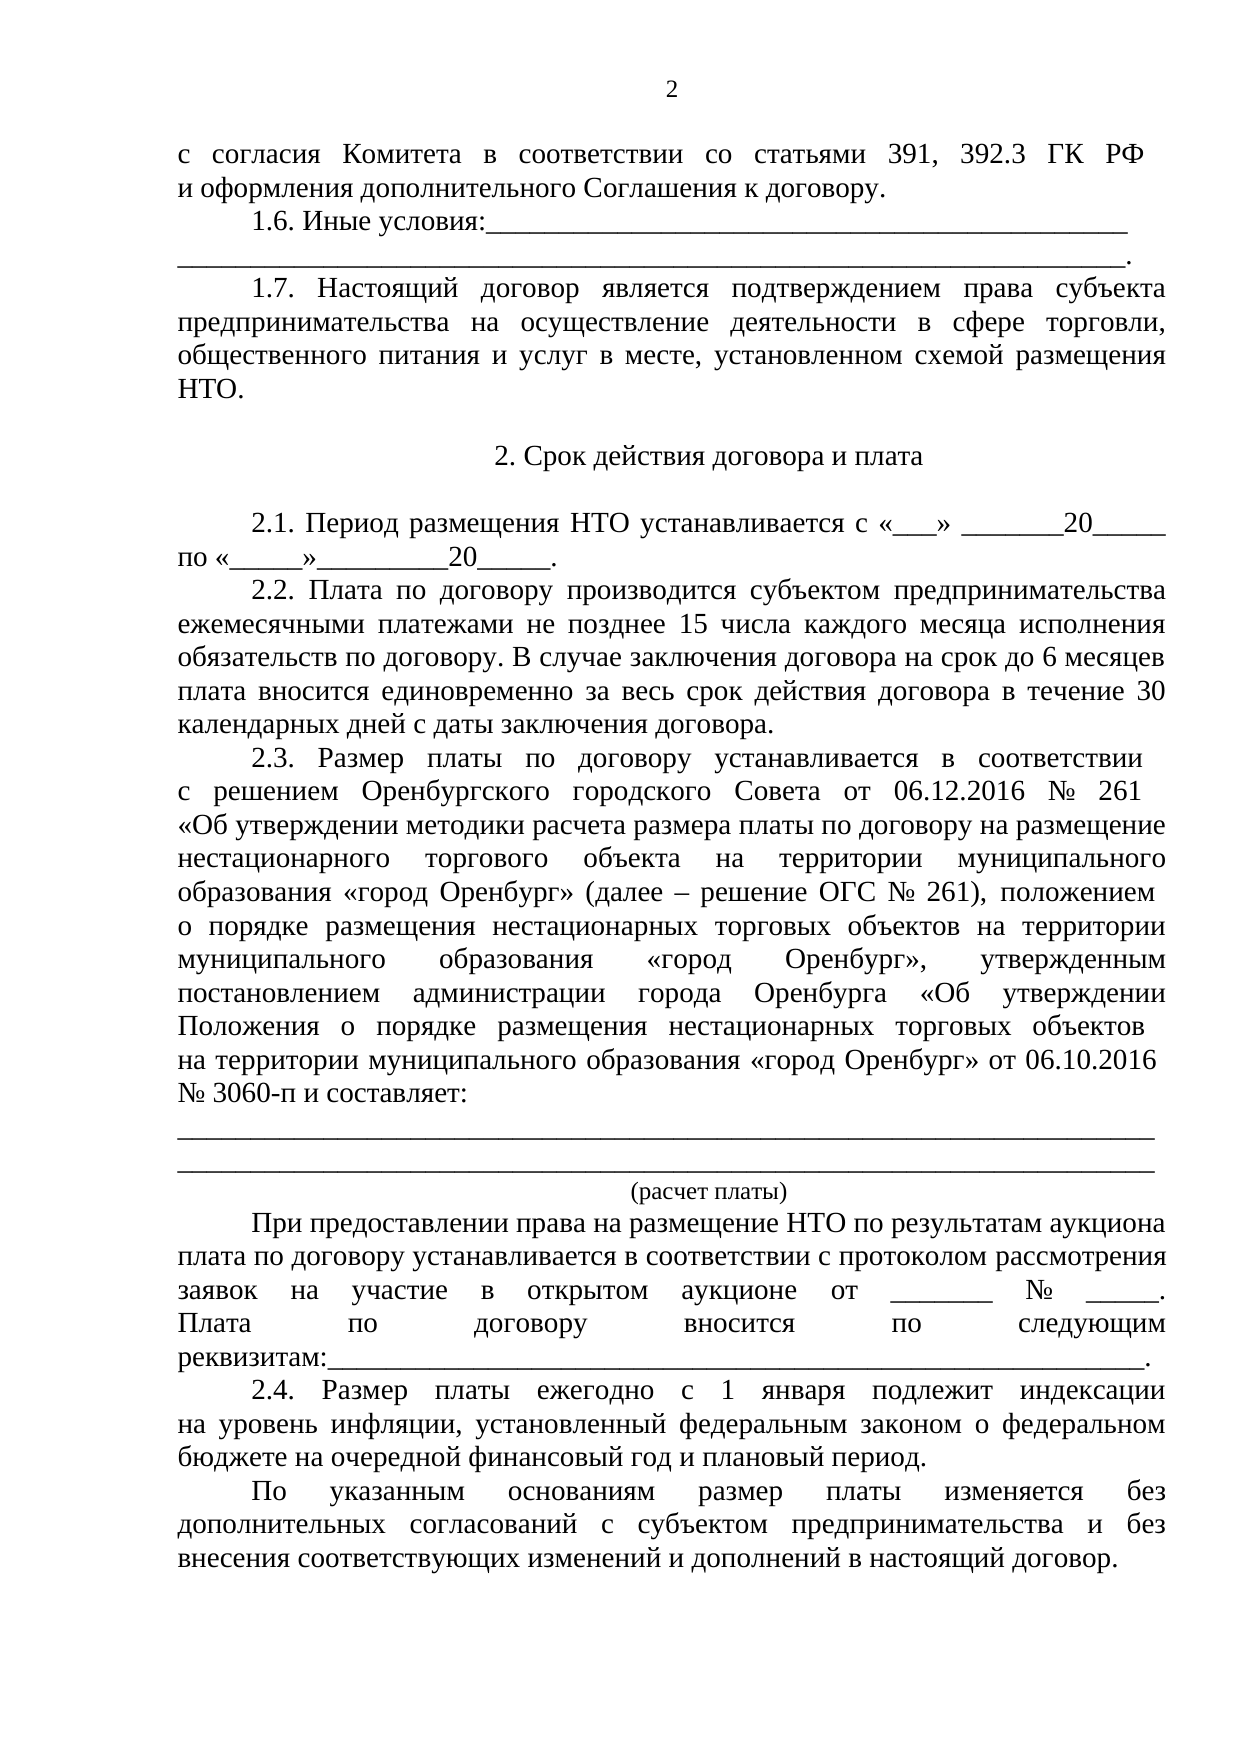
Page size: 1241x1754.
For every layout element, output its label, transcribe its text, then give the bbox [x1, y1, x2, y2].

text (расчет платы) [177, 1176, 1167, 1205]
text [177, 136, 1167, 203]
text 2. Срок действия договора и плата [177, 438, 1167, 472]
text 2.4. Размер платы ежегодно с 1 января подлежит индексации на уровень инфляции, установленный федеральным законом о федеральном бюджете на очередной финансовый год и плановый период. [177, 1372, 1167, 1473]
text 2.2. Плата по договору производится субъектом предпринимательства ежемесячными платежами не позднее 15 числа каждого месяца исполнения обязательств по договору. В случае заключения договора на срок до 6 месяцев плата вносится единовременно за весь срок действия договора в течение 30 календарных дней с даты заключения договора. [177, 572, 1167, 740]
text ______________________________________________________________________________________________________________________________________ [177, 1109, 1167, 1176]
text 2.3. Размер платы по договору устанавливается в соответствии с решением Оренбургского городского Совета от 06.12.2016 № 261 «Об утверждении методики расчета размера платы по договору на размещение нестационарного торгового объекта на территории муниципального образования «город Оренбург» (далее – решение ОГС № 261), положением о порядке размещения нестационарных торговых объектов на территории муниципального образования «город Оренбург», утвержденным постановлением администрации города Оренбурга «Об утверждении Положения о порядке размещения нестационарных торговых объектов на территории муниципального образования «город Оренбург» от 06.10.2016 № 3060-п и составляет: [177, 740, 1167, 1109]
text 2.1. Период размещения НТО устанавливается с «___» _______20_____ по «_____»_________20_____. [177, 505, 1167, 572]
text При предоставлении права на размещение НТО по результатам аукциона плата по договору устанавливается в соответствии с протоколом рассмотрения заявок на участие в открытом аукционе от _______ № _____. Плата по договору вносится по следующим реквизитам:________________________________________________________. [177, 1205, 1167, 1372]
text 1.7. Настоящий договор является подтверждением права субъекта предпринимательства на осуществление деятельности в сфере торговли, общественного питания и услуг в месте, установленном схемой размещения НТО. [177, 270, 1167, 404]
text По указанным основаниям размер платы изменяется без дополнительных согласований с субъектом предпринимательства и без внесения соответствующих изменений и дополнений в настоящий договор. [177, 1473, 1167, 1574]
text 1.6. Иные условия:____________________________________________ [177, 203, 1167, 237]
text _________________________________________________________________. [177, 237, 1167, 270]
